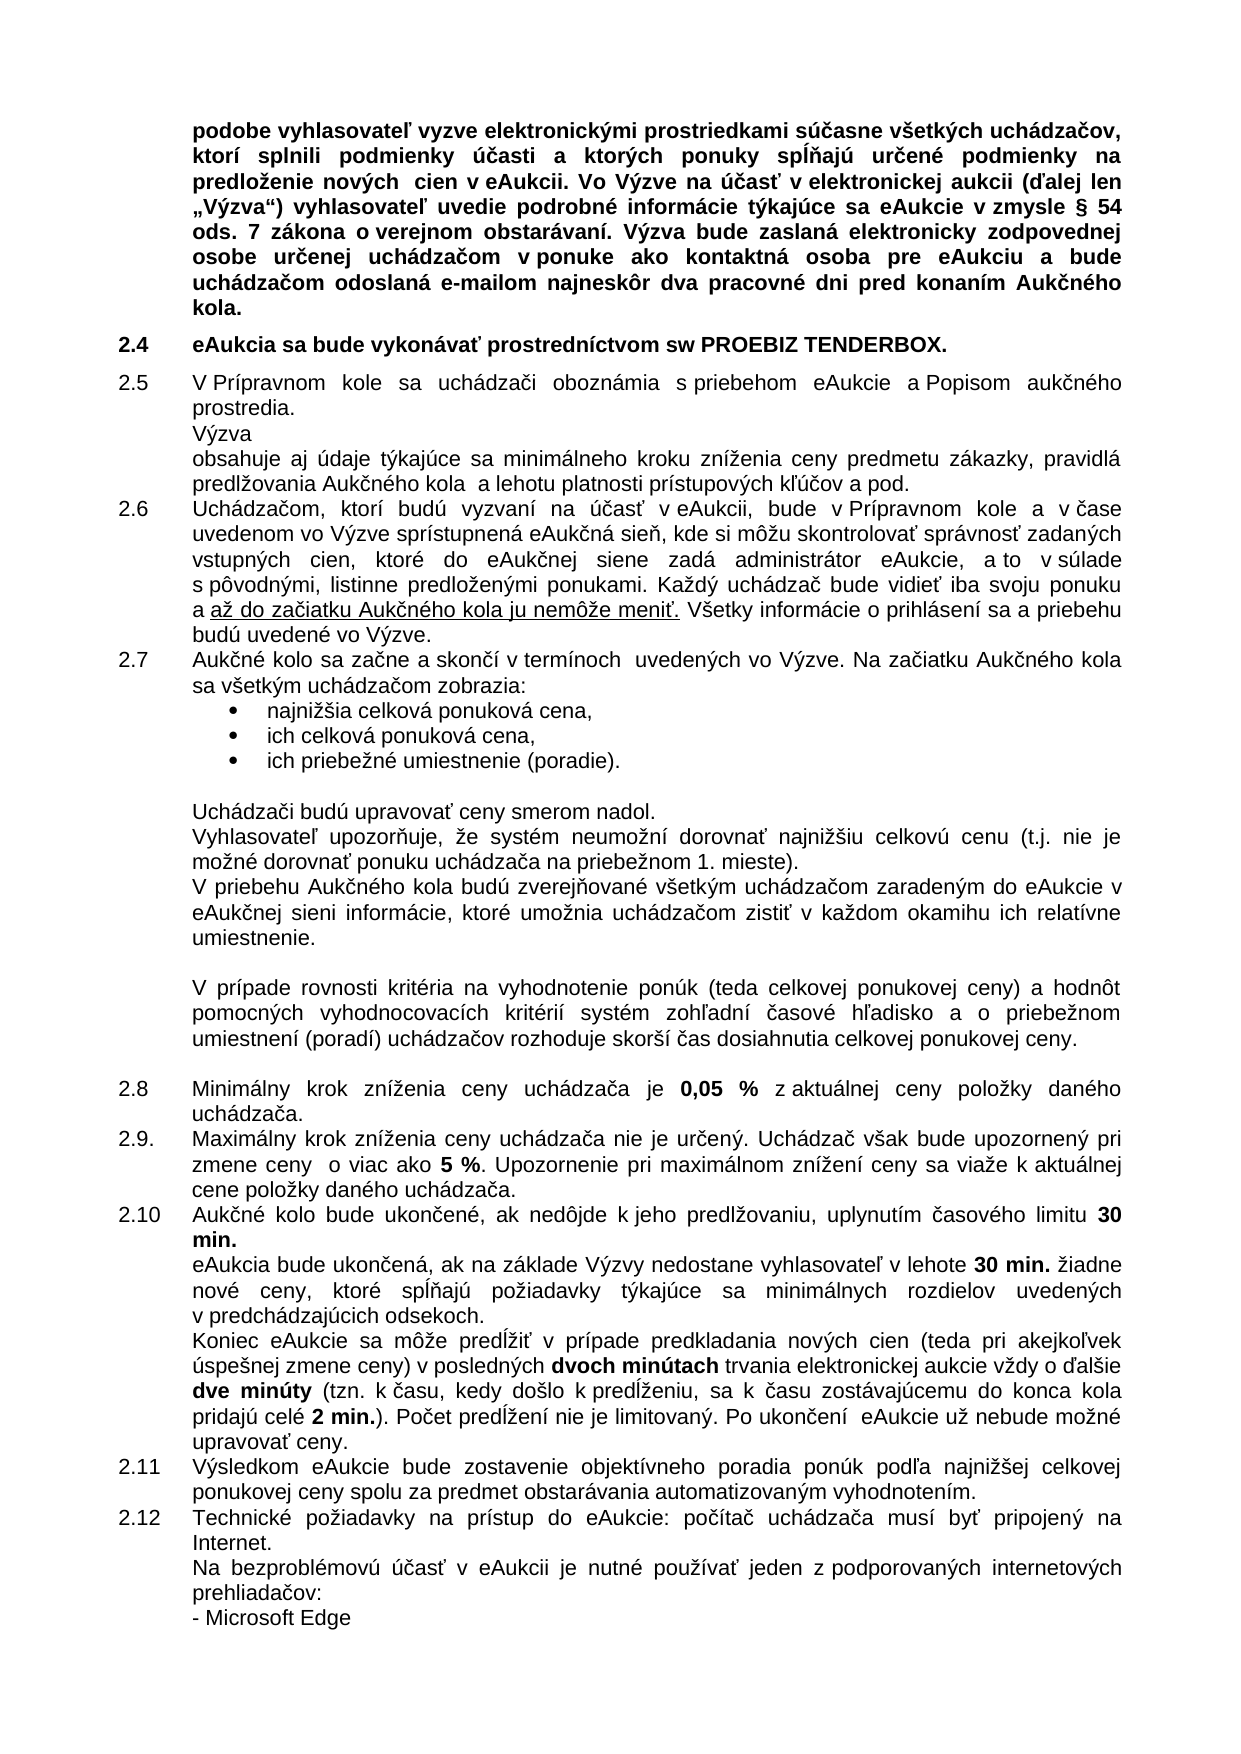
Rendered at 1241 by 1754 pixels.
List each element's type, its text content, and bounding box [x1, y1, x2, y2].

text Výzva obsahuje aj údaje týkajúce sa minimálneho kroku zníženia ceny predmetu zákazky, pravidlá predlžovania Aukčného kola a lehotu platnosti prístupových kľúčov a pod. [192, 420, 1122, 496]
text 2.7 Aukčné kolo sa začne a skončí v termínoch uvedených vo Výzve. Na začiatku Aukčného kola sa všetkým uchádzačom zobrazia: [118, 647, 1122, 698]
text eAukcia bude ukončená, ak na základe Výzvy nedostane vyhlasovateľ v lehote 30 min. žiadne nové ceny, ktoré spĺňajú požiadavky týkajúce sa minimálnych rozdielov uvedených v predchádzajúcich odsekoch. [118, 1252, 1122, 1328]
text Uchádzači budú upravovať ceny smerom nadol. [192, 798, 1122, 824]
text 2.11 Výsledkom eAukcie bude zostavenie objektívneho poradia ponúk podľa najnižšej celkovej ponukovej ceny spolu za predmet obstarávania automatizovaným vyhodnotením. [118, 1454, 1122, 1504]
text V priebehu Aukčného kola budú zverejňované všetkým uchádzačom zaradeným do eAukcie v eAukčnej sieni informácie, ktoré umožnia uchádzačom zistiť v každom okamihu ich relatívne umiestnenie. [192, 874, 1122, 950]
text 2.12 Technické požiadavky na prístup do eAukcie: počítač uchádzača musí byť pripojený na Internet. Na bezproblémovú účasť v eAukcii je nutné používať jeden z podporovaných internetových prehliadačov: [118, 1504, 1122, 1605]
text 2.6 Uchádzačom, ktorí budú vyzvaní na účasť v eAukcii, bude v Prípravnom kole a v čase uvedenom vo Výzve sprístupnená eAukčná sieň, kde si môžu skontrolovať správnosť zadaných vstupných cien, ktoré do eAukčnej siene zadá administrátor eAukcie, a to v súlade s pôvodnými, listinne predloženými ponukami. Každý uchádzač bude vidieť iba svoju ponuku a až do začiatku Aukčného kola ju nemôže meniť. Všetky informácie o prihlásení sa a priebehu budú uvedené vo Výzve. [118, 496, 1122, 647]
text 2.9. Maximálny krok zníženia ceny uchádzača nie je určený. Uchádzač však bude upozornený pri zmene ceny o viac ako 5 %. Upozornenie pri maximálnom znížení ceny sa viaže k aktuálnej cene položky daného uchádzača. [118, 1126, 1122, 1202]
list ich priebežné umiestnenie (poradie). [229, 748, 1122, 773]
text - Microsoft Edge [192, 1605, 1122, 1630]
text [118, 118, 1122, 320]
text Vyhlasovateľ upozorňuje, že systém neumožní dorovnať najnižšiu celkovú cenu (t.j. nie je možné dorovnať ponuku uchádzača na priebežnom 1. mieste). [192, 824, 1122, 874]
text V prípade rovnosti kritéria na vyhodnotenie ponúk (teda celkovej ponukovej ceny) a hodnôt pomocných vyhodnocovacích kritérií systém zohľadní časové hľadisko a o priebežnom umiestnení (poradí) uchádzačov rozhoduje skorší čas dosiahnutia celkovej ponukovej ceny. [192, 975, 1122, 1051]
text 2.5 V Prípravnom kole sa uchádzači oboznámia s priebehom eAukcie a Popisom aukčného prostredia. [118, 370, 1122, 420]
list ich celková ponuková cena, [229, 723, 1122, 748]
text 2.4 eAukcia sa bude vykonávať prostredníctvom sw PROEBIZ TENDERBOX. [118, 332, 1122, 357]
text 2.8 Minimálny krok zníženia ceny uchádzača je 0,05 % z aktuálnej ceny položky daného uchádzača. [118, 1076, 1122, 1126]
text Koniec eAukcie sa môže predĺžiť v prípade predkladania nových cien (teda pri akejkoľvek úspešnej zmene ceny) v posledných dvoch minútach trvania elektronickej aukcie vždy o ďalšie dve minúty (tzn. k času, kedy došlo k predĺženiu, sa k času zostávajúcemu do konca kola pridajú celé 2 min.). Počet predĺžení nie je limitovaný. Po ukončení eAukcie už nebude možné upravovať ceny. [192, 1328, 1122, 1454]
list najnižšia celková ponuková cena, [229, 698, 1122, 723]
text 2.10 Aukčné kolo bude ukončené, ak nedôjde k jeho predlžovaniu, uplynutím časového limitu 30 min. [118, 1202, 1122, 1252]
